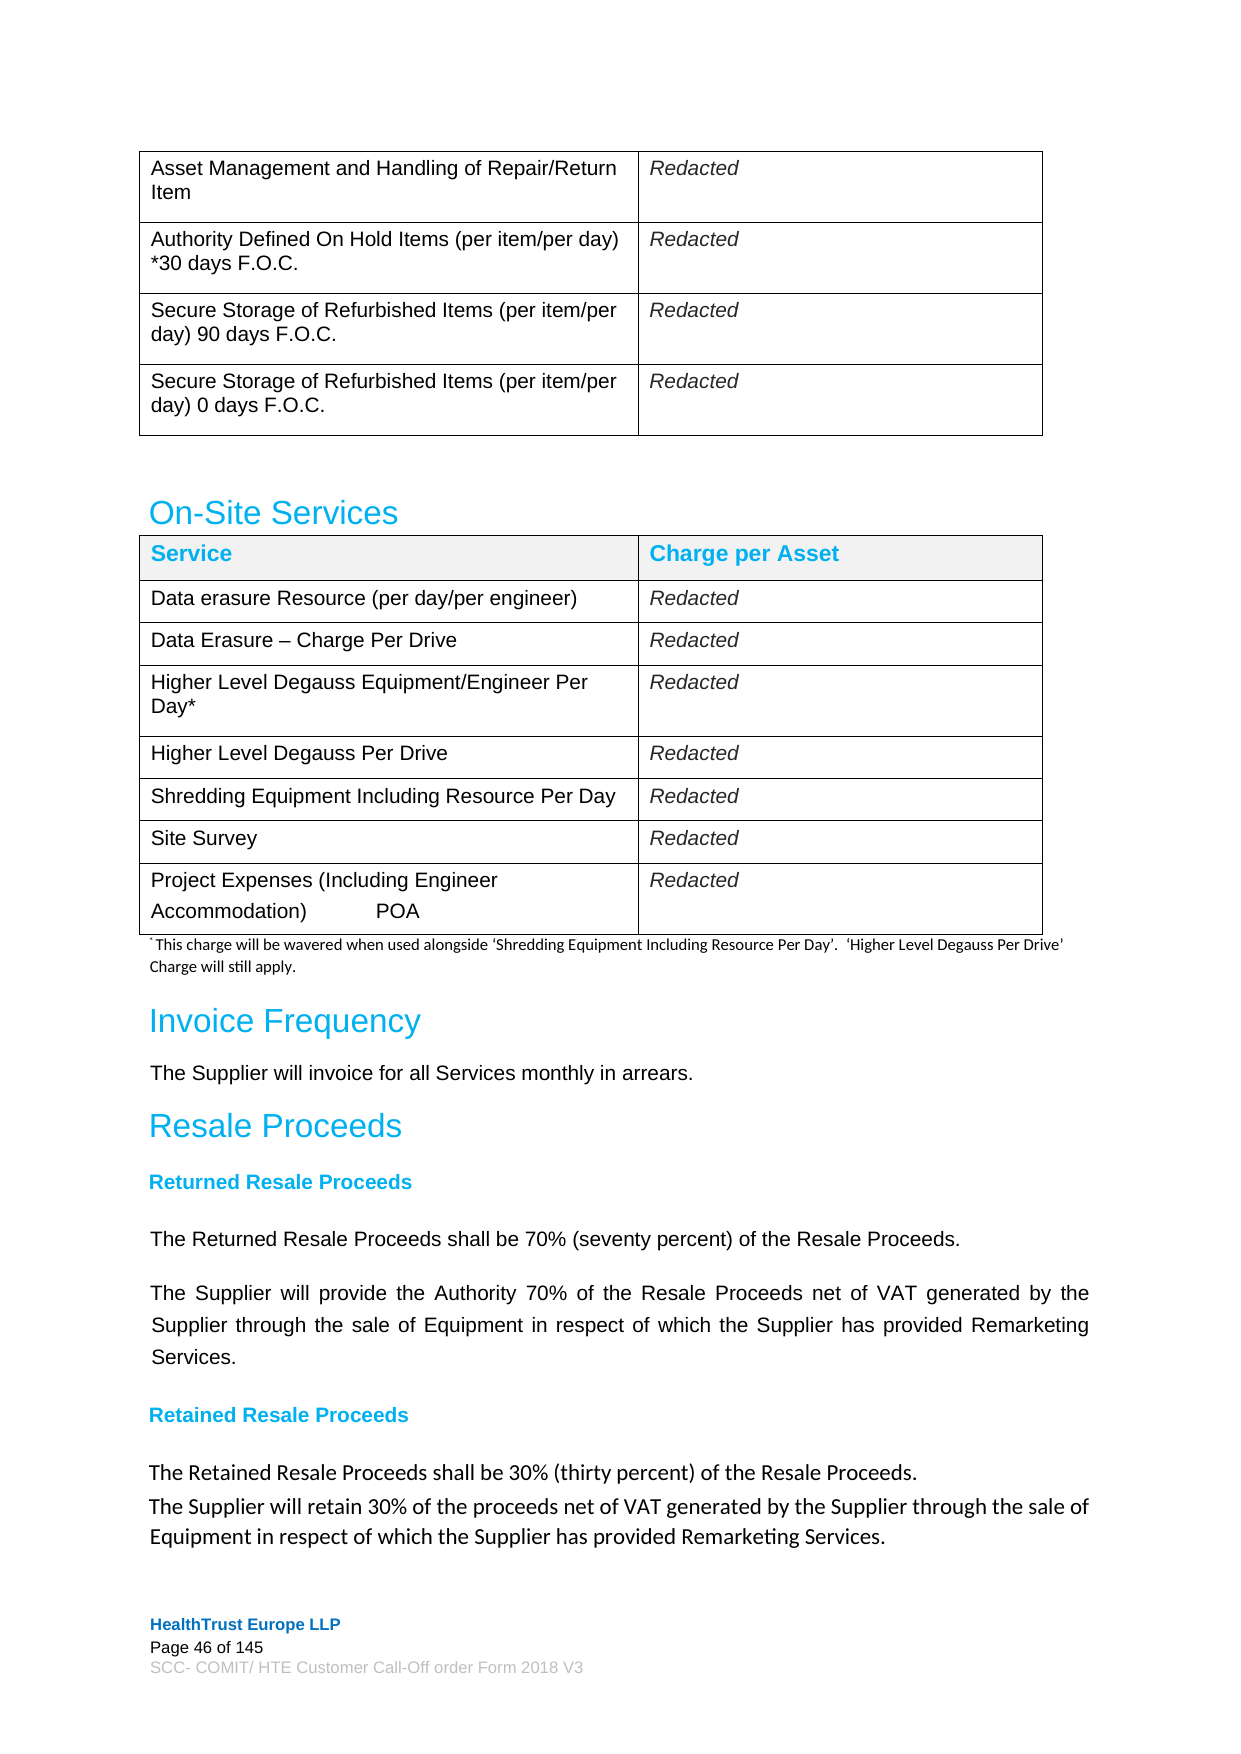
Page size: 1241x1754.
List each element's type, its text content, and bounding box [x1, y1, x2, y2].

table_cell Redacted [639, 864, 1042, 934]
table_cell Shredding Equipment Including Resource Per Day [140, 779, 638, 820]
table_cell Secure Storage of Refurbished Items (per item/per day) 90 days F.O.C. [140, 294, 638, 364]
table_cell Redacted [639, 779, 1042, 820]
text The Supplier will retain 30% of the proceeds net of VAT generated by the Supplier through the sale of Equipment in respect of which the Supplier has provided Remarketing Services. [148, 1492, 1091, 1550]
text * This charge will be wavered when used alongside ‘Shredding Equipment Including Resource Per Day’. ‘Higher Level Degauss Per Drive’ Charge will still apply. [148, 935, 1091, 977]
table_cell Authority Defined On Hold Items (per item/per day) *30 days F.O.C. [140, 223, 638, 293]
table_cell Redacted [639, 365, 1042, 435]
subtitle On-Site Services [148, 493, 1091, 532]
table_header Charge per Asset [639, 536, 1042, 580]
table_cell Redacted [639, 821, 1042, 863]
table_cell Redacted [639, 152, 1042, 222]
text The Supplier will provide the Authority 70% of the Resale Proceeds net of VAT generated by the Supplier through the sale of Equipment in respect of which the Supplier has provided Remarketing Services. [150, 1281, 1090, 1369]
table_cell Redacted [639, 623, 1042, 664]
table_cell Secure Storage of Refurbished Items (per item/per day) 0 days F.O.C. [140, 365, 638, 435]
table_cell Higher Level Degauss Equipment/Engineer Per Day* [140, 666, 638, 736]
table_header Service [140, 536, 638, 580]
table_cell Site Survey [140, 821, 638, 863]
table_cell Data Erasure – Charge Per Drive [140, 623, 638, 664]
table_cell Redacted [639, 581, 1042, 622]
table_cell Redacted [639, 737, 1042, 778]
subtitle Retained Resale Proceeds [148, 1402, 1091, 1426]
subtitle Returned Resale Proceeds [148, 1169, 1091, 1193]
table_cell Redacted [639, 294, 1042, 364]
text Invoice Frequency [148, 1001, 1091, 1039]
text The Returned Resale Proceeds shall be 70% (seventy percent) of the Resale Proceeds. [150, 1227, 1090, 1251]
table_cell Asset Management and Handling of Repair/Return Item [140, 152, 638, 222]
table_cell Project Expenses (Including Engineer Accommodation) POA [140, 864, 638, 934]
table_cell Redacted [639, 223, 1042, 293]
table_cell Redacted [639, 666, 1042, 736]
text The Supplier will invoice for all Services monthly in arrears. [150, 1061, 1090, 1084]
table_cell Data erasure Resource (per day/per engineer) [140, 581, 638, 622]
subtitle Resale Proceeds [148, 1106, 1091, 1145]
text The Retained Resale Proceeds shall be 30% (thirty percent) of the Resale Proceeds. [148, 1458, 1091, 1486]
table_cell Higher Level Degauss Per Drive [140, 737, 638, 778]
